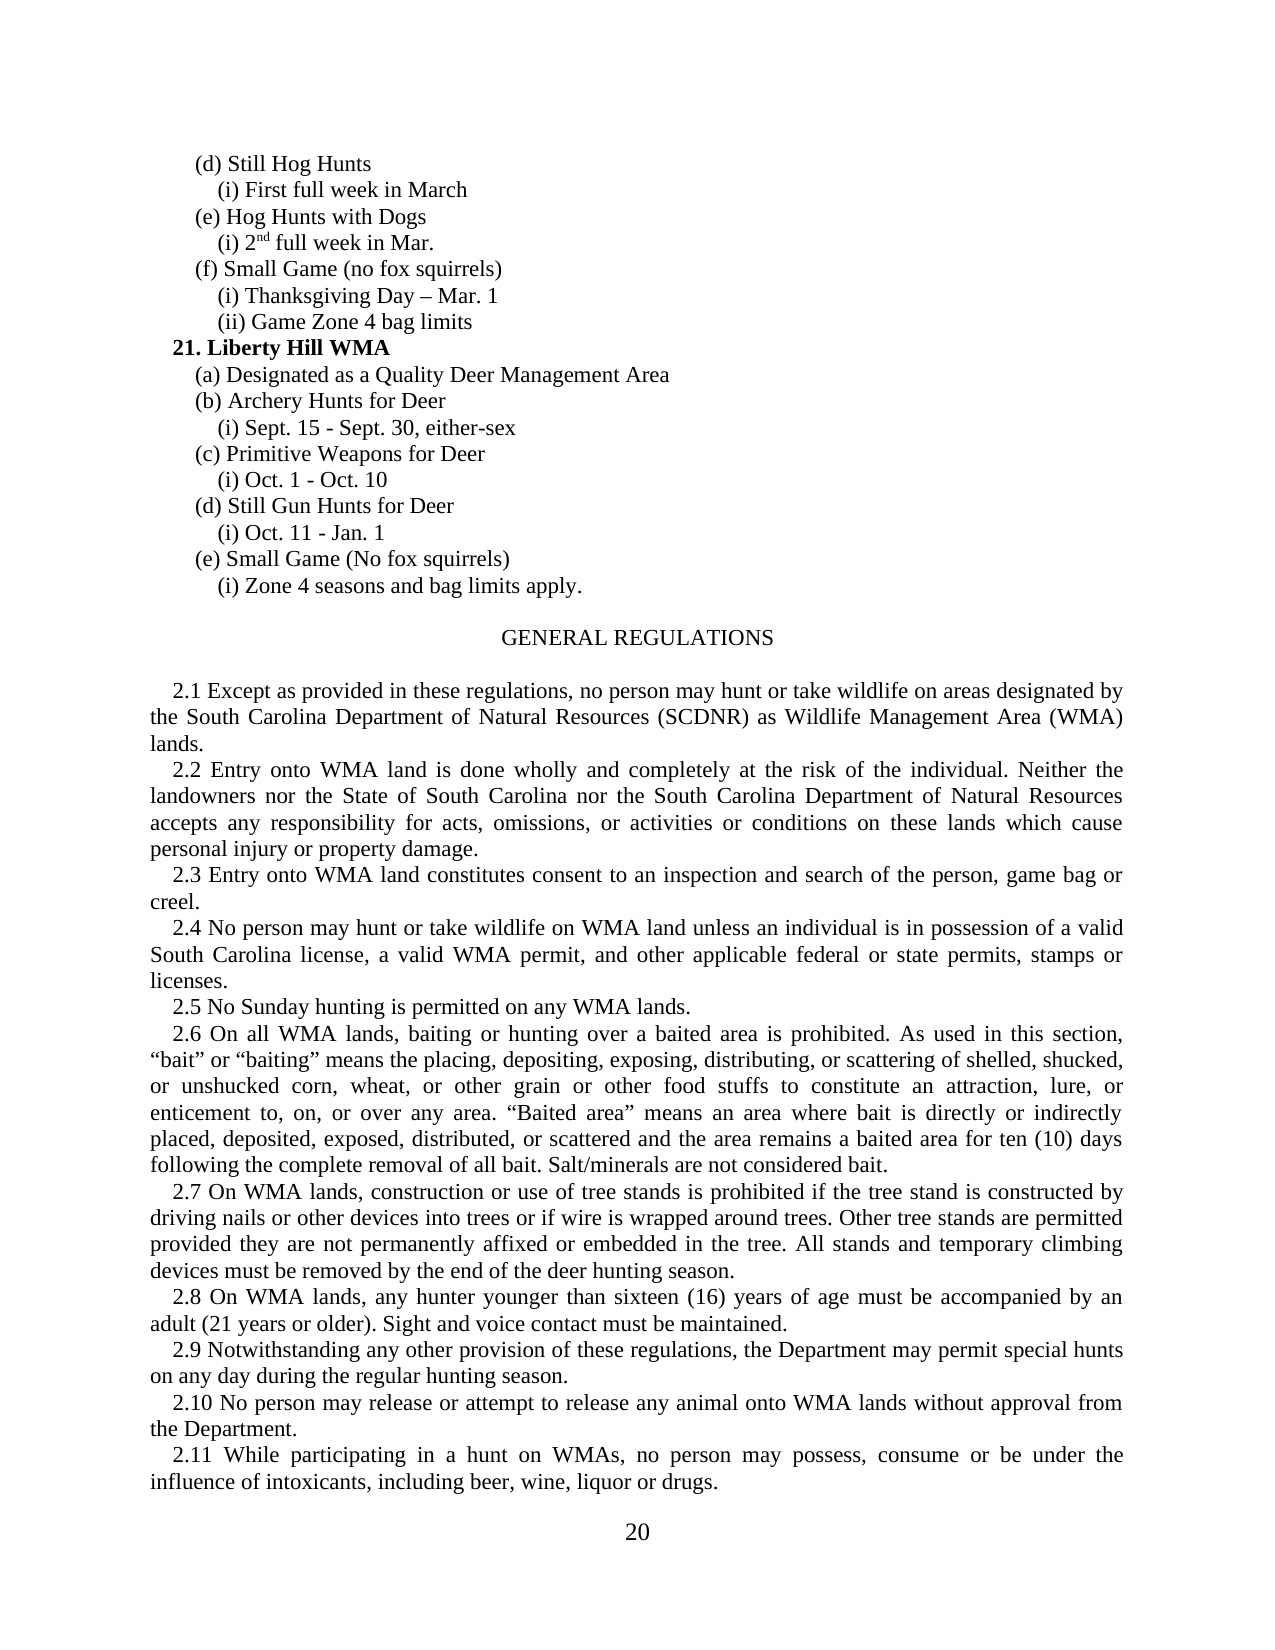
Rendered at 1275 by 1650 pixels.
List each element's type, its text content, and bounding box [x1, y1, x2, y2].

text (i) Thanksgiving Day – Mar. 1 [150, 282, 1125, 308]
text 2.4 No person may hunt or take wildlife on WMA land unless an individual is in possession of a valid South Carolina license, a valid WMA permit, and other applicable federal or state permits, stamps or licenses. [150, 914, 1125, 993]
text (ii) Game Zone 4 bag limits [150, 308, 1125, 334]
text (f) Small Game (no fox squirrels) [150, 255, 1125, 282]
text (i) Oct. 11 - Jan. 1 [150, 519, 1125, 545]
text (e) Hog Hunts with Dogs [150, 203, 1125, 229]
text 2.7 On WMA lands, construction or use of tree stands is prohibited if the tree stand is constructed by driving nails or other devices into trees or if wire is wrapped around trees. Other tree stands are permitted provided they are not permanently affixed or embedded in the tree. All stands and temporary climbing devices must be removed by the end of the deer hunting season. [150, 1178, 1125, 1283]
text 2.9 Notwithstanding any other provision of these regulations, the Department may permit special hunts on any day during the regular hunting season. [150, 1336, 1125, 1389]
text (i) First full week in March [150, 176, 1125, 203]
text 2.11 While participating in a hunt on WMAs, no person may possess, consume or be under the influence of intoxicants, including beer, wine, liquor or drugs. [150, 1441, 1125, 1494]
text (i) Oct. 1 - Oct. 10 [150, 466, 1125, 493]
text 2.10 No person may release or attempt to release any animal onto WMA lands without approval from the Department. [150, 1389, 1125, 1441]
text 21. Liberty Hill WMA [150, 334, 1125, 361]
text 2.5 No Sunday hunting is permitted on any WMA lands. [150, 993, 1125, 1020]
text (b) Archery Hunts for Deer [150, 387, 1125, 413]
text GENERAL REGULATIONS [150, 624, 1125, 651]
text 2.6 On all WMA lands, baiting or hunting over a baited area is prohibited. As used in this section, “bait” or “baiting” means the placing, depositing, exposing, distributing, or scattering of shelled, shucked, or unshucked corn, wheat, or other grain or other food stuffs to constitute an attraction, lure, or enticement to, on, or over any area. “Baited area” means an area where bait is directly or indirectly placed, deposited, exposed, distributed, or scattered and the area remains a baited area for ten (10) days following the complete removal of all bait. Salt/minerals are not considered bait. [150, 1020, 1125, 1178]
text 2.1 Except as provided in these regulations, no person may hunt or take wildlife on areas designated by the South Carolina Department of Natural Resources (SCDNR) as Wildlife Management Area (WMA) lands. [150, 677, 1125, 756]
text (i) Zone 4 seasons and bag limits apply. [150, 572, 1125, 598]
text (d) Still Gun Hunts for Deer [150, 493, 1125, 519]
text 2.2 Entry onto WMA land is done wholly and completely at the risk of the individual. Neither the landowners nor the State of South Carolina nor the South Carolina Department of Natural Resources accepts any responsibility for acts, omissions, or activities or conditions on these lands which cause personal injury or property damage. [150, 756, 1125, 862]
text (d) Still Hog Hunts [150, 150, 1125, 176]
text 2.3 Entry onto WMA land constitutes consent to an inspection and search of the person, game bag or creel. [150, 862, 1125, 914]
text 2.8 On WMA lands, any hunter younger than sixteen (16) years of age must be accompanied by an adult (21 years or older). Sight and voice contact must be maintained. [150, 1283, 1125, 1336]
text (a) Designated as a Quality Deer Management Area [150, 361, 1125, 387]
text (i) Sept. 15 - Sept. 30, either-sex [150, 413, 1125, 440]
text (c) Primitive Weapons for Deer [150, 440, 1125, 466]
text (i) 2nd full week in Mar. [150, 229, 1125, 255]
text (e) Small Game (No fox squirrels) [150, 545, 1125, 572]
